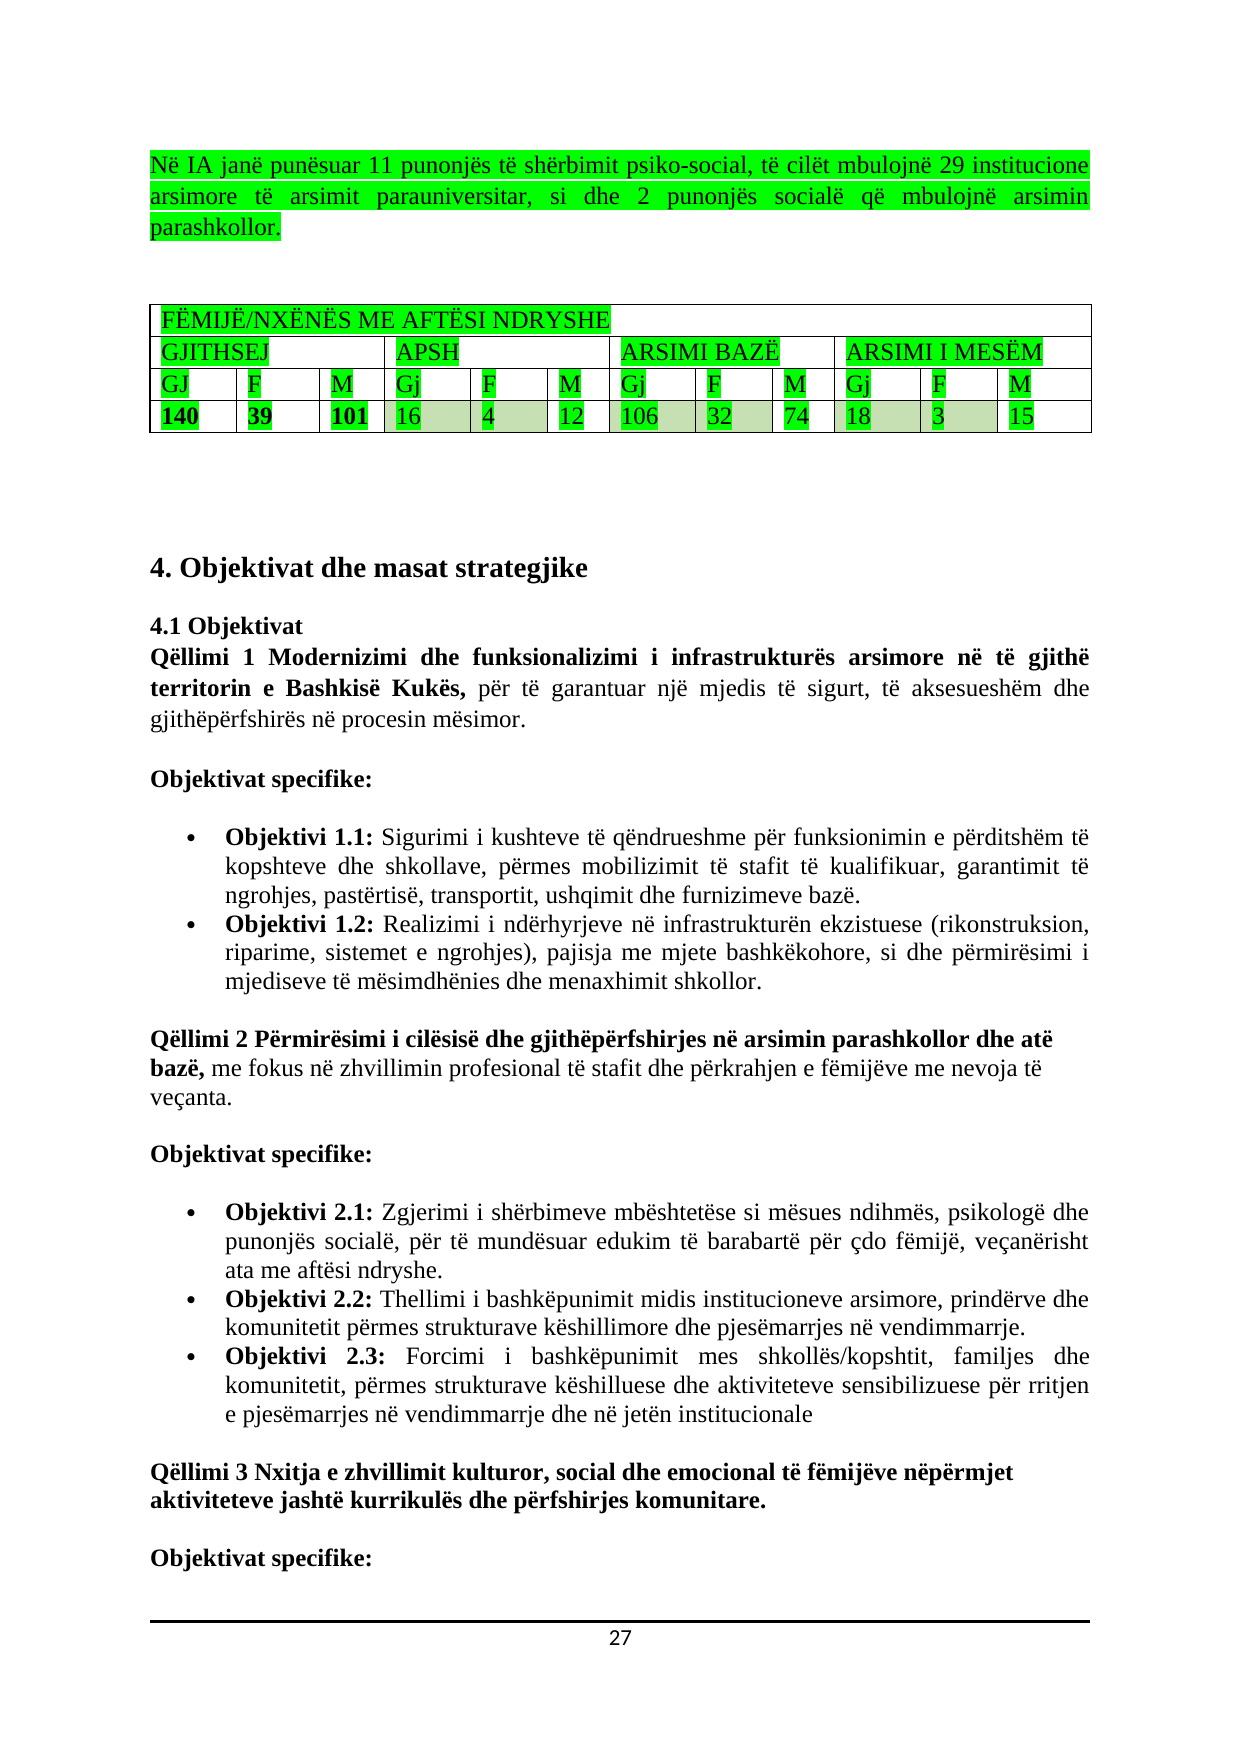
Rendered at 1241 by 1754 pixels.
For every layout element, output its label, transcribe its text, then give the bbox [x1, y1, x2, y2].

table_cell Gj [835, 369, 920, 400]
table_cell Gj [385, 369, 470, 400]
table_cell 106 [610, 401, 695, 432]
table_header FËMIJË/NXËNËS ME AFTËSI NDRYSHE [151, 305, 1091, 336]
table_cell F [921, 369, 997, 400]
table_cell 32 [696, 401, 772, 432]
text Objektivat specifike: [150, 1543, 1090, 1572]
list Objektivi 1.1: Sigurimi i kushteve të qëndrueshme për funksionimin e përditshëm të kopshteve dhe shkollave, përmes mobilizimit të stafit të kualifikuar, garantimit të ngrohjes, pastërtisë, transportit, ushqimit dhe furnizimeve bazë. [187, 822, 1090, 909]
text Objektivat specifike: [150, 764, 1090, 793]
list Objektivi 2.1: Zgjerimi i shërbimeve mbështetëse si mësues ndihmës, psikologë dhe punonjës socialë, për të mundësuar edukim të barabartë për çdo fëmijë, veçanërisht ata me aftësi ndryshe. [187, 1197, 1090, 1284]
table_cell M [320, 369, 384, 400]
text Objektivat specifike: [150, 1139, 1090, 1168]
table_cell F [696, 369, 772, 400]
table_cell M [548, 369, 609, 400]
table_cell 101 [320, 401, 384, 432]
subtitle 4.1 Objektivat [150, 611, 1090, 640]
table_cell ARSIMI BAZË [610, 337, 834, 368]
list Objektivi 2.2: Thellimi i bashkëpunimit midis institucioneve arsimore, prindërve dhe komunitetit përmes strukturave këshillimore dhe pjesëmarrjes në vendimmarrje. [187, 1284, 1090, 1341]
table_cell GJ [151, 369, 236, 400]
list Objektivi 1.2: Realizimi i ndërhyrjeve në infrastrukturën ekzistuese (rikonstruksion, riparime, sistemet e ngrohjes), pajisja me mjete bashkëkohore, si dhe përmirësimi i mjediseve të mësimdhënies dhe menaxhimit shkollor. [187, 909, 1090, 995]
table_cell APSH [385, 337, 609, 368]
table_cell 12 [548, 401, 609, 432]
text Qëllimi 3 Nxitja e zhvillimit kulturor, social dhe emocional të fëmijëve nëpërmjet aktiviteteve jashtë kurrikulës dhe përfshirjes komunitare. [150, 1457, 1090, 1514]
text Në IA janë punësuar 11 punonjës të shërbimit psiko-social, të cilët mbulojnë 29 institucione arsimore të arsimit parauniversitar, si dhe 2 punonjës socialë që mbulojnë arsimin parashkollor. [150, 210, 1090, 241]
table_cell ARSIMI I MESËM [835, 337, 1091, 368]
subtitle 4. Objektivat dhe masat strategjike [150, 550, 1090, 583]
text Qëllimi 1 Modernizimi dhe funksionalizimi i infrastrukturës arsimore në të gjithë territorin e Bashkisë Kukës, për të garantuar një mjedis të sigurt, të aksesueshëm dhe gjithëpërfshirës në procesin mësimor. [150, 642, 1090, 733]
table_cell 16 [385, 401, 470, 432]
table_cell M [998, 369, 1091, 400]
list Objektivi 2.3: Forcimi i bashkëpunimit mes shkollës/kopshtit, familjes dhe komunitetit, përmes strukturave këshilluese dhe aktiviteteve sensibilizuese për rritjen e pjesëmarrjes në vendimmarrje dhe në jetën institucionale [187, 1341, 1090, 1427]
table_cell 74 [773, 401, 834, 432]
table_cell F [471, 369, 547, 400]
table_cell 3 [921, 401, 997, 432]
table_cell F [237, 369, 319, 400]
table_cell 4 [471, 401, 547, 432]
table_cell Gj [610, 369, 695, 400]
table_cell 140 [151, 401, 236, 432]
table_cell 15 [998, 401, 1091, 432]
table_cell 18 [835, 401, 920, 432]
text Qëllimi 2 Përmirësimi i cilësisë dhe gjithëpërfshirjes në arsimin parashkollor dhe atë bazë, me fokus në zhvillimin profesional të stafit dhe përkrahjen e fëmijëve me nevoja të veçanta. [150, 1024, 1090, 1110]
table_cell GJITHSEJ [151, 337, 384, 368]
table_cell M [773, 369, 834, 400]
table_cell 39 [237, 401, 319, 432]
